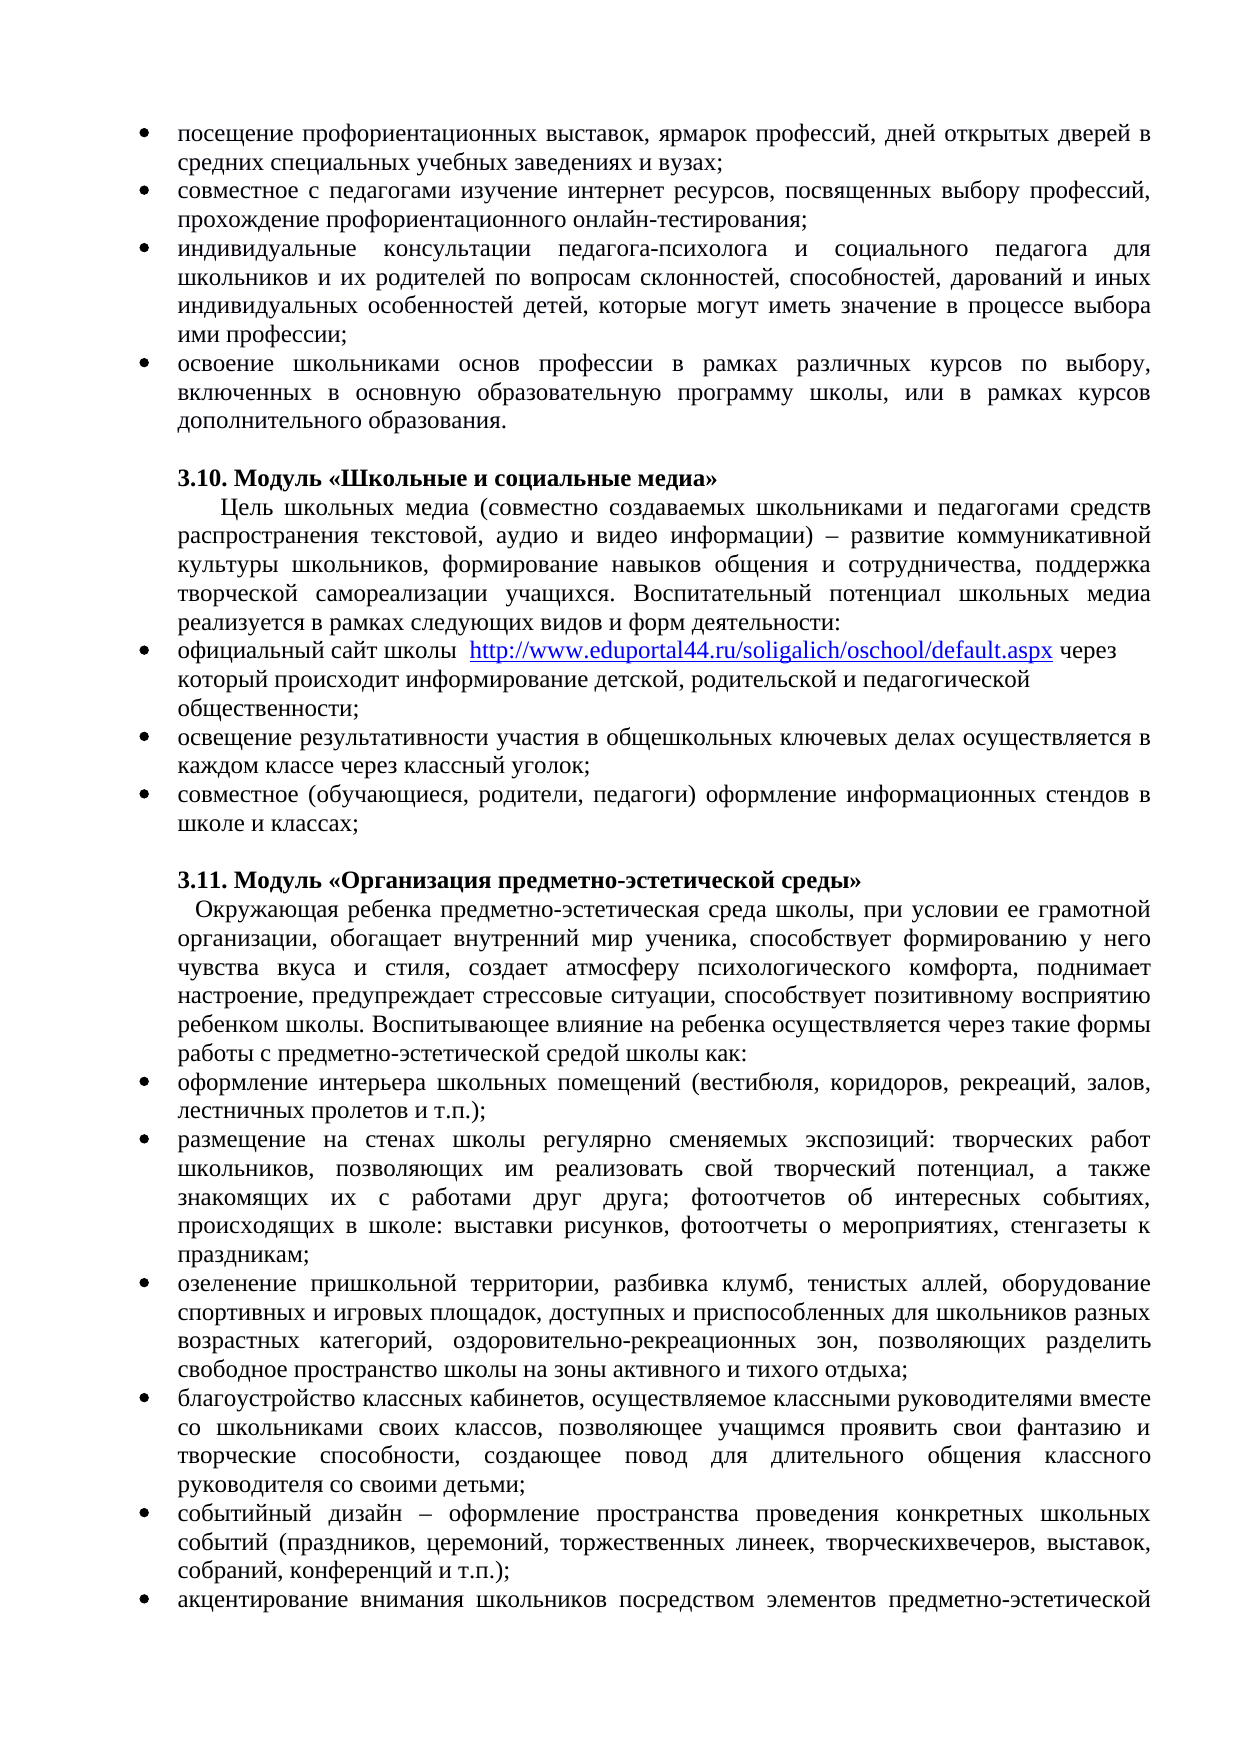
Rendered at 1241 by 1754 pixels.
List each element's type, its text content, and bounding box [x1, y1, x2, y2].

list посещение профориентационных выставок, ярмарок профессий, дней открытых дверей в средних специальных учебных заведениях и вузах; [140, 118, 1152, 176]
list индивидуальные консультации педагога-психолога и социального педагога для школьников и их родителей по вопросам склонностей, способностей, дарований и иных индивидуальных особенностей детей, которые могут иметь значение в процессе выбора ими профессии; [140, 233, 1152, 348]
list совместное с педагогами изучение интернет ресурсов, посвященных выбору профессий, прохождение профориентационного онлайн-тестирования; [140, 176, 1152, 233]
list оформление интерьера школьных помещений (вестибюля, коридоров, рекреаций, залов, лестничных пролетов и т.п.); [140, 1067, 1152, 1124]
list освещение результативности участия в общешкольных ключевых делах осуществляется в каждом классе через классный уголок; [140, 722, 1152, 779]
text Окружающая ребенка предметно-эстетическая среда школы, при условии ее грамотной организации, обогащает внутренний мир ученика, способствует формированию у него чувства вкуса и стиля, создает атмосферу психологического комфорта, поднимает настроение, предупреждает стрессовые ситуации, способствует позитивному восприятию ребенком школы. Воспитывающее влияние на ребенка осуществляется через такие формы работы с предметно-эстетической средой школы как: [177, 894, 1152, 1067]
list благоустройство классных кабинетов, осуществляемое классными руководителями вместе со школьниками своих классов, позволяющее учащимся проявить свои фантазию и творческие способности, создающее повод для длительного общения классного руководителя со своими детьми; [140, 1383, 1152, 1498]
text Цель школьных медиа (совместно создаваемых школьниками и педагогами средств распространения текстовой, аудио и видео информации) – развитие коммуникативной культуры школьников, формирование навыков общения и сотрудничества, поддержка творческой самореализации учащихся. Воспитательный потенциал школьных медиа реализуется в рамках следующих видов и форм деятельности: [177, 492, 1152, 636]
list официальный сайт школы http://www.eduportal44.ru/soligalich/oschool/default.aspx через который происходит информирование детской, родительской и педагогической общественности; [140, 636, 1152, 722]
list совместное (обучающиеся, родители, педагоги) оформление информационных стендов в школе и классах; [140, 779, 1152, 837]
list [140, 1584, 1152, 1613]
text 3.11. Модуль «Организация предметно-эстетической среды» [177, 866, 1152, 894]
list озеленение пришкольной территории, разбивка клумб, тенистых аллей, оборудование спортивных и игровых площадок, доступных и приспособленных для школьников разных возрастных категорий, оздоровительно-рекреационных зон, позволяющих разделить свободное пространство школы на зоны активного и тихого отдыха; [140, 1268, 1152, 1383]
text 3.10. Модуль «Школьные и социальные медиа» [177, 463, 1152, 492]
list размещение на стенах школы регулярно сменяемых экспозиций: творческих работ школьников, позволяющих им реализовать свой творческий потенциал, а также знакомящих их с работами друг друга; фотоотчетов об интересных событиях, происходящих в школе: выставки рисунков, фотоотчеты о мероприятиях, стенгазеты к праздникам; [140, 1124, 1152, 1268]
list событийный дизайн – оформление пространства проведения конкретных школьных событий (праздников, церемоний, торжественных линеек, творческихвечеров, выставок, собраний, конференций и т.п.); [140, 1498, 1152, 1584]
list освоение школьниками основ профессии в рамках различных курсов по выбору, включенных в основную образовательную программу школы, или в рамках курсов дополнительного образования. [140, 348, 1152, 434]
